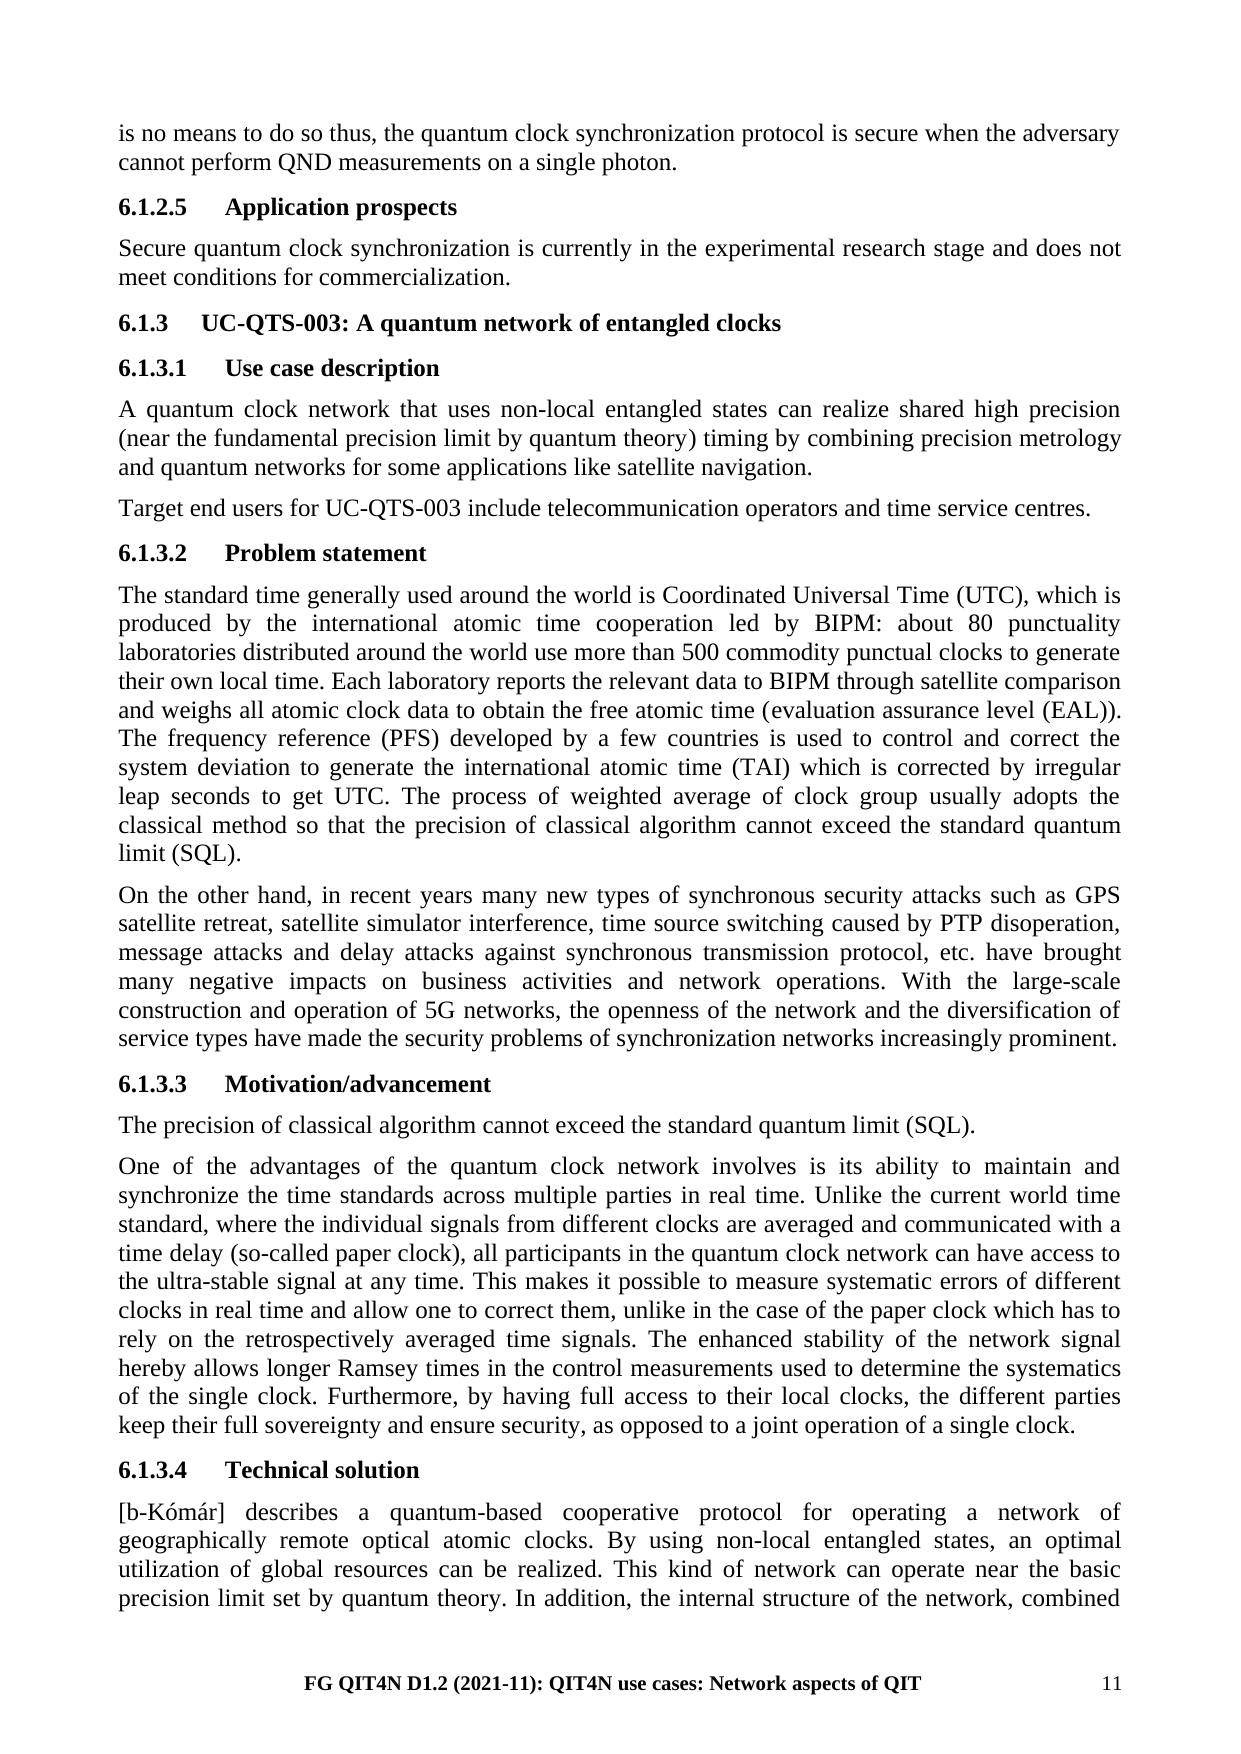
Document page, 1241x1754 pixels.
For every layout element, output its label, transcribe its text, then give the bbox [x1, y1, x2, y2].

text The precision of classical algorithm cannot exceed the standard quantum limit (SQL). [118, 1110, 1122, 1139]
text The standard time generally used around the world is Coordinated Universal Time (UTC), which is produced by the international atomic time cooperation led by BIPM: about 80 punctuality laboratories distributed around the world use more than 500 commodity punctual clocks to generate their own local time. Each laboratory reports the relevant data to BIPM through satellite comparison and weighs all atomic clock data to obtain the free atomic time (evaluation assurance level (EAL)). The frequency reference (PFS) developed by a few countries is used to control and correct the system deviation to generate the international atomic time (TAI) which is corrected by irregular leap seconds to get UTC. The process of weighted average of clock group usually adopts the classical method so that the precision of classical algorithm cannot exceed the standard quantum limit (SQL). [118, 580, 1122, 867]
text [118, 118, 1122, 176]
subtitle 6.1.3.1 Use case description [118, 353, 1122, 382]
subtitle 6.1.3.4 Technical solution [118, 1456, 1122, 1484]
text A quantum clock network that uses non-local entangled states can realize shared high precision (near the fundamental precision limit by quantum theory) timing by combining precision metrology and quantum networks for some applications like satellite navigation. [118, 394, 1122, 481]
subtitle 6.1.3.3 Motivation/advancement [118, 1069, 1122, 1098]
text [118, 1497, 1122, 1612]
subtitle 6.1.3.2 Problem statement [118, 538, 1122, 567]
text Secure quantum clock synchronization is currently in the experimental research stage and does not meet conditions for commercialization. [118, 233, 1122, 291]
subtitle 6.1.2.5 Application prospects [118, 192, 1122, 221]
subtitle 6.1.3 UC-QTS-003: A quantum network of entangled clocks [118, 308, 1122, 336]
text One of the advantages of the quantum clock network involves is its ability to maintain and synchronize the time standards across multiple parties in real time. Unlike the current world time standard, where the individual signals from different clocks are averaged and communicated with a time delay (so-called paper clock), all participants in the quantum clock network can have access to the ultra-stable signal at any time. This makes it possible to measure systematic errors of different clocks in real time and allow one to correct them, unlike in the case of the paper clock which has to rely on the retrospectively averaged time signals. The enhanced stability of the network signal hereby allows longer Ramsey times in the control measurements used to determine the systematics of the single clock. Furthermore, by having full access to their local clocks, the different parties keep their full sovereignty and ensure security, as opposed to a joint operation of a single clock. [118, 1151, 1122, 1439]
text Target end users for UC-QTS-003 include telecommunication operators and time service centres. [118, 493, 1122, 522]
text On the other hand, in recent years many new types of synchronous security attacks such as GPS satellite retreat, satellite simulator interference, time source switching caused by PTP disoperation, message attacks and delay attacks against synchronous transmission protocol, etc. have brought many negative impacts on business activities and network operations. With the large-scale construction and operation of 5G networks, the openness of the network and the diversification of service types have made the security problems of synchronization networks increasingly prominent. [118, 880, 1122, 1052]
